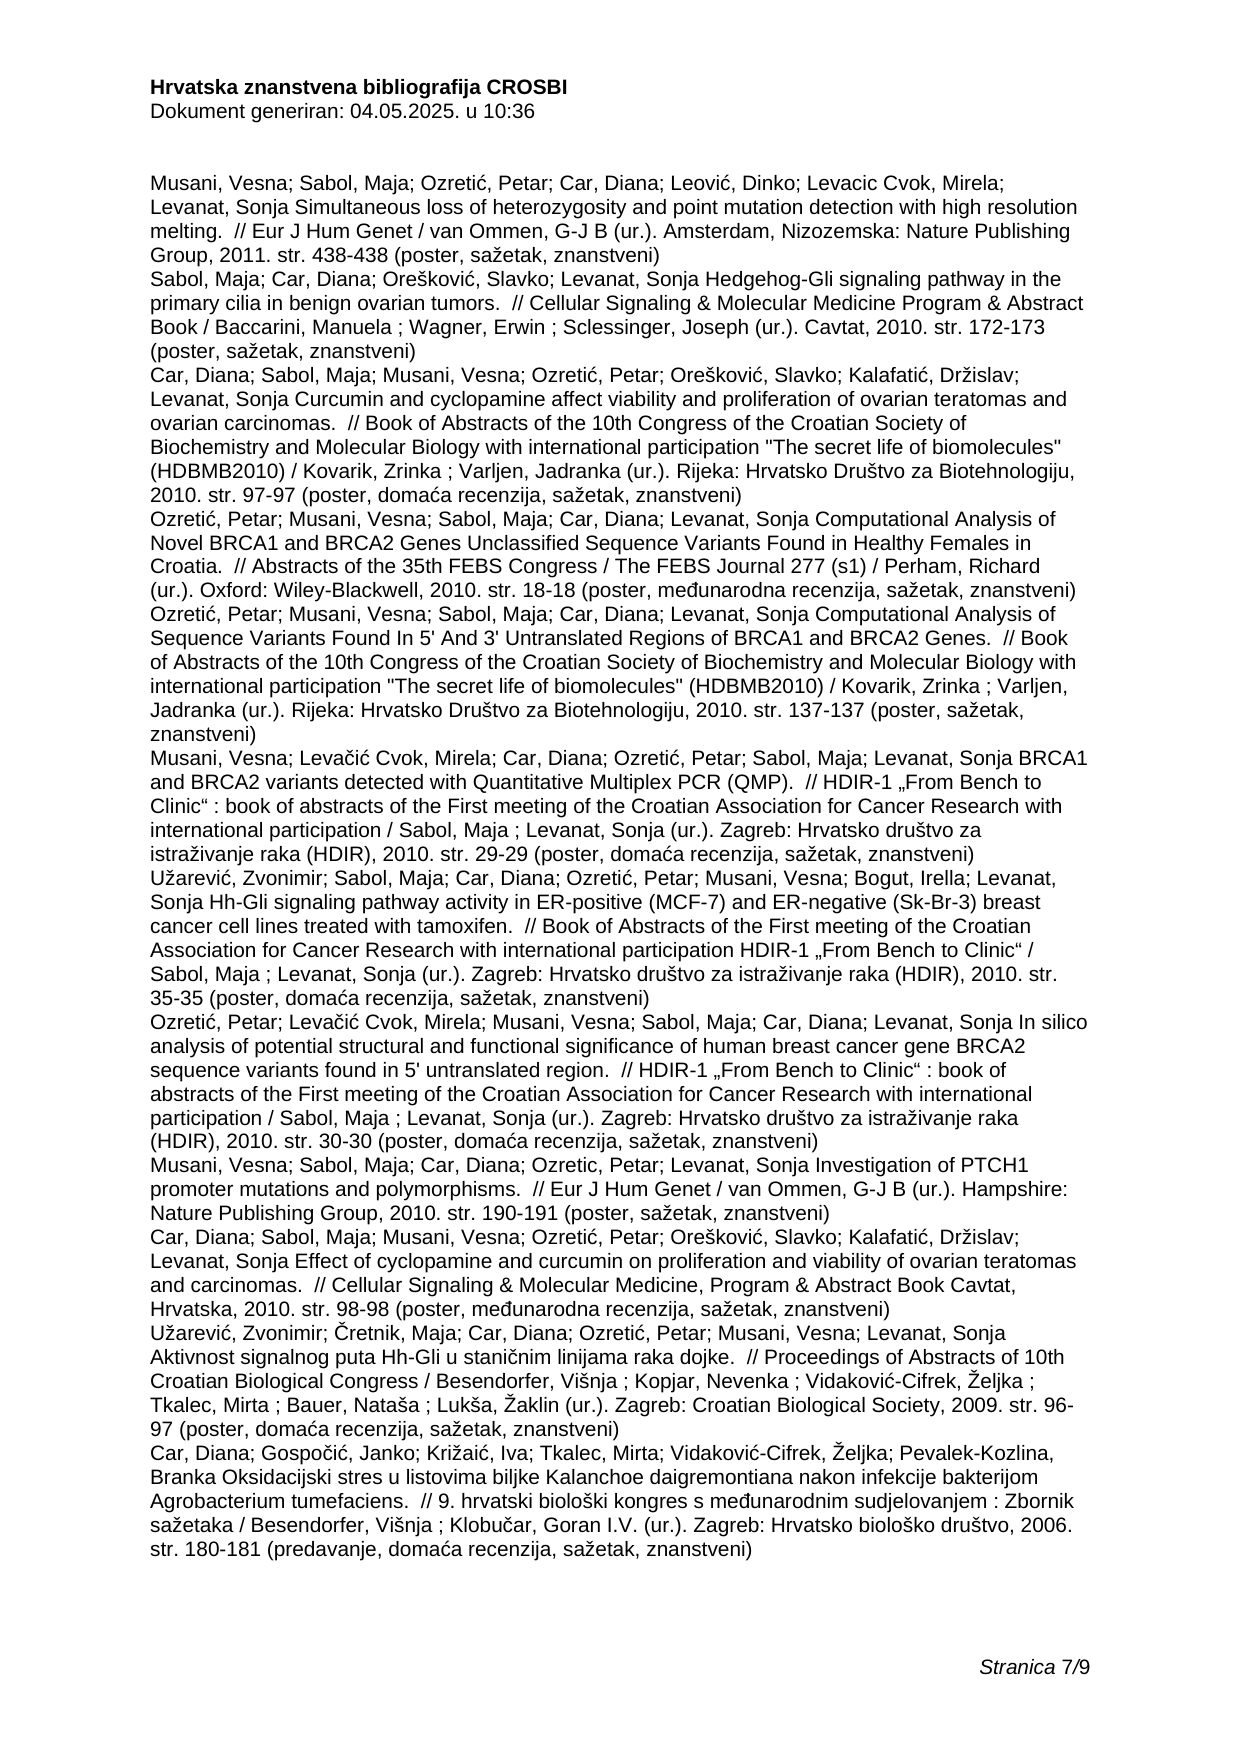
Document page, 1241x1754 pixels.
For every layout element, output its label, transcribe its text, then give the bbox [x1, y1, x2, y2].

text Car, Diana; Sabol, Maja; Musani, Vesna; Ozretić, Petar; Orešković, Slavko; Kalafatić, Držislav; Levanat, Sonja [150, 363, 1090, 506]
text Ozretić, Petar; Musani, Vesna; Sabol, Maja; Car, Diana; Levanat, Sonja [150, 602, 1090, 746]
text Car, Diana; Sabol, Maja; Musani, Vesna; Ozretić, Petar; Orešković, Slavko; Kalafatić, Držislav; Levanat, Sonja [150, 1225, 1090, 1321]
text Ozretić, Petar; Levačić Cvok, Mirela; Musani, Vesna; Sabol, Maja; Car, Diana; Levanat, Sonja [150, 1009, 1090, 1153]
text Užarević, Zvonimir; Sabol, Maja; Car, Diana; Ozretić, Petar; Musani, Vesna; Bogut, Irella; Levanat, Sonja [150, 866, 1090, 1009]
text Užarević, Zvonimir; Čretnik, Maja; Car, Diana; Ozretić, Petar; Musani, Vesna; Levanat, Sonja [150, 1321, 1090, 1441]
text Ozretić, Petar; Musani, Vesna; Sabol, Maja; Car, Diana; Levanat, Sonja [150, 506, 1090, 602]
text Sabol, Maja; Car, Diana; Orešković, Slavko; Levanat, Sonja [150, 267, 1090, 363]
text Car, Diana; Gospočić, Janko; Križaić, Iva; Tkalec, Mirta; Vidaković-Cifrek, Željka; Pevalek-Kozlina, Branka [150, 1441, 1090, 1561]
text Musani, Vesna; Sabol, Maja; Ozretić, Petar; Car, Diana; Leović, Dinko; Levacic Cvok, Mirela; Levanat, Sonja [150, 171, 1090, 267]
text Musani, Vesna; Levačić Cvok, Mirela; Car, Diana; Ozretić, Petar; Sabol, Maja; Levanat, Sonja [150, 746, 1090, 866]
text Musani, Vesna; Sabol, Maja; Car, Diana; Ozretic, Petar; Levanat, Sonja [150, 1153, 1090, 1225]
